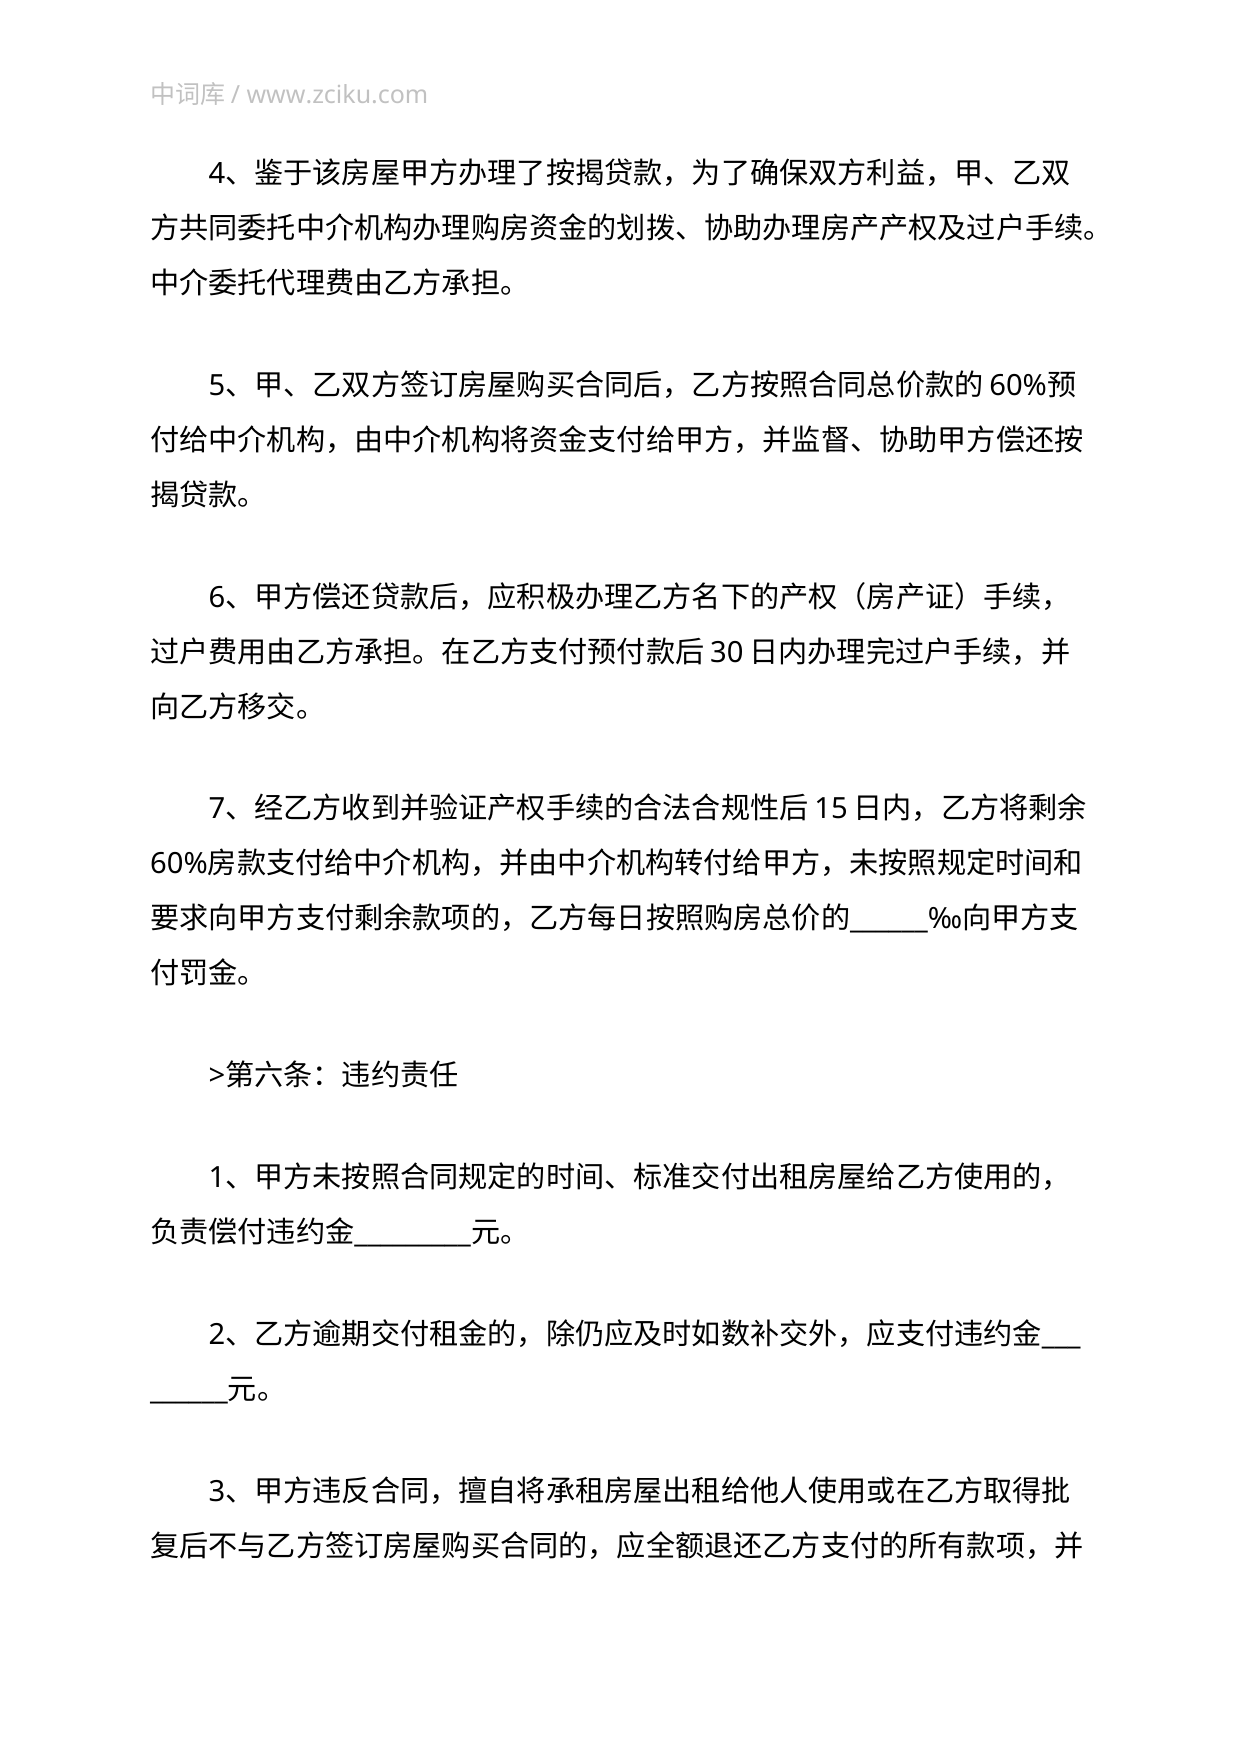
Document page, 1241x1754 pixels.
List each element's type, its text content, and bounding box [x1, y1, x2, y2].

text 2、乙方逾期交付租金的，除仍应及时如数补交外，应支付违约金_________元。 [150, 1311, 1090, 1408]
text 4、鉴于该房屋甲方办理了按揭贷款，为了确保双方利益，甲、乙双方共同委托中介机构办理购房资金的划拨、协助办理房产产权及过户手续。中介委托代理费由乙方承担。 [150, 150, 1090, 302]
text >第六条：违约责任 [150, 1052, 1090, 1094]
text 7、经乙方收到并验证产权手续的合法合规性后15日内，乙方将剩余60%房款支付给中介机构，并由中介机构转付给甲方，未按照规定时间和要求向甲方支付剩余款项的，乙方每日按照购房总价的______‰向甲方支付罚金。 [150, 785, 1090, 992]
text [150, 1468, 1090, 1565]
text 1、甲方未按照合同规定的时间、标准交付出租房屋给乙方使用的，负责偿付违约金_________元。 [150, 1154, 1090, 1251]
text 5、甲、乙双方签订房屋购买合同后，乙方按照合同总价款的60%预付给中介机构，由中介机构将资金支付给甲方，并监督、协助甲方偿还按揭贷款。 [150, 362, 1090, 514]
text 6、甲方偿还贷款后，应积极办理乙方名下的产权（房产证）手续，过户费用由乙方承担。在乙方支付预付款后30日内办理完过户手续，并向乙方移交。 [150, 573, 1090, 726]
